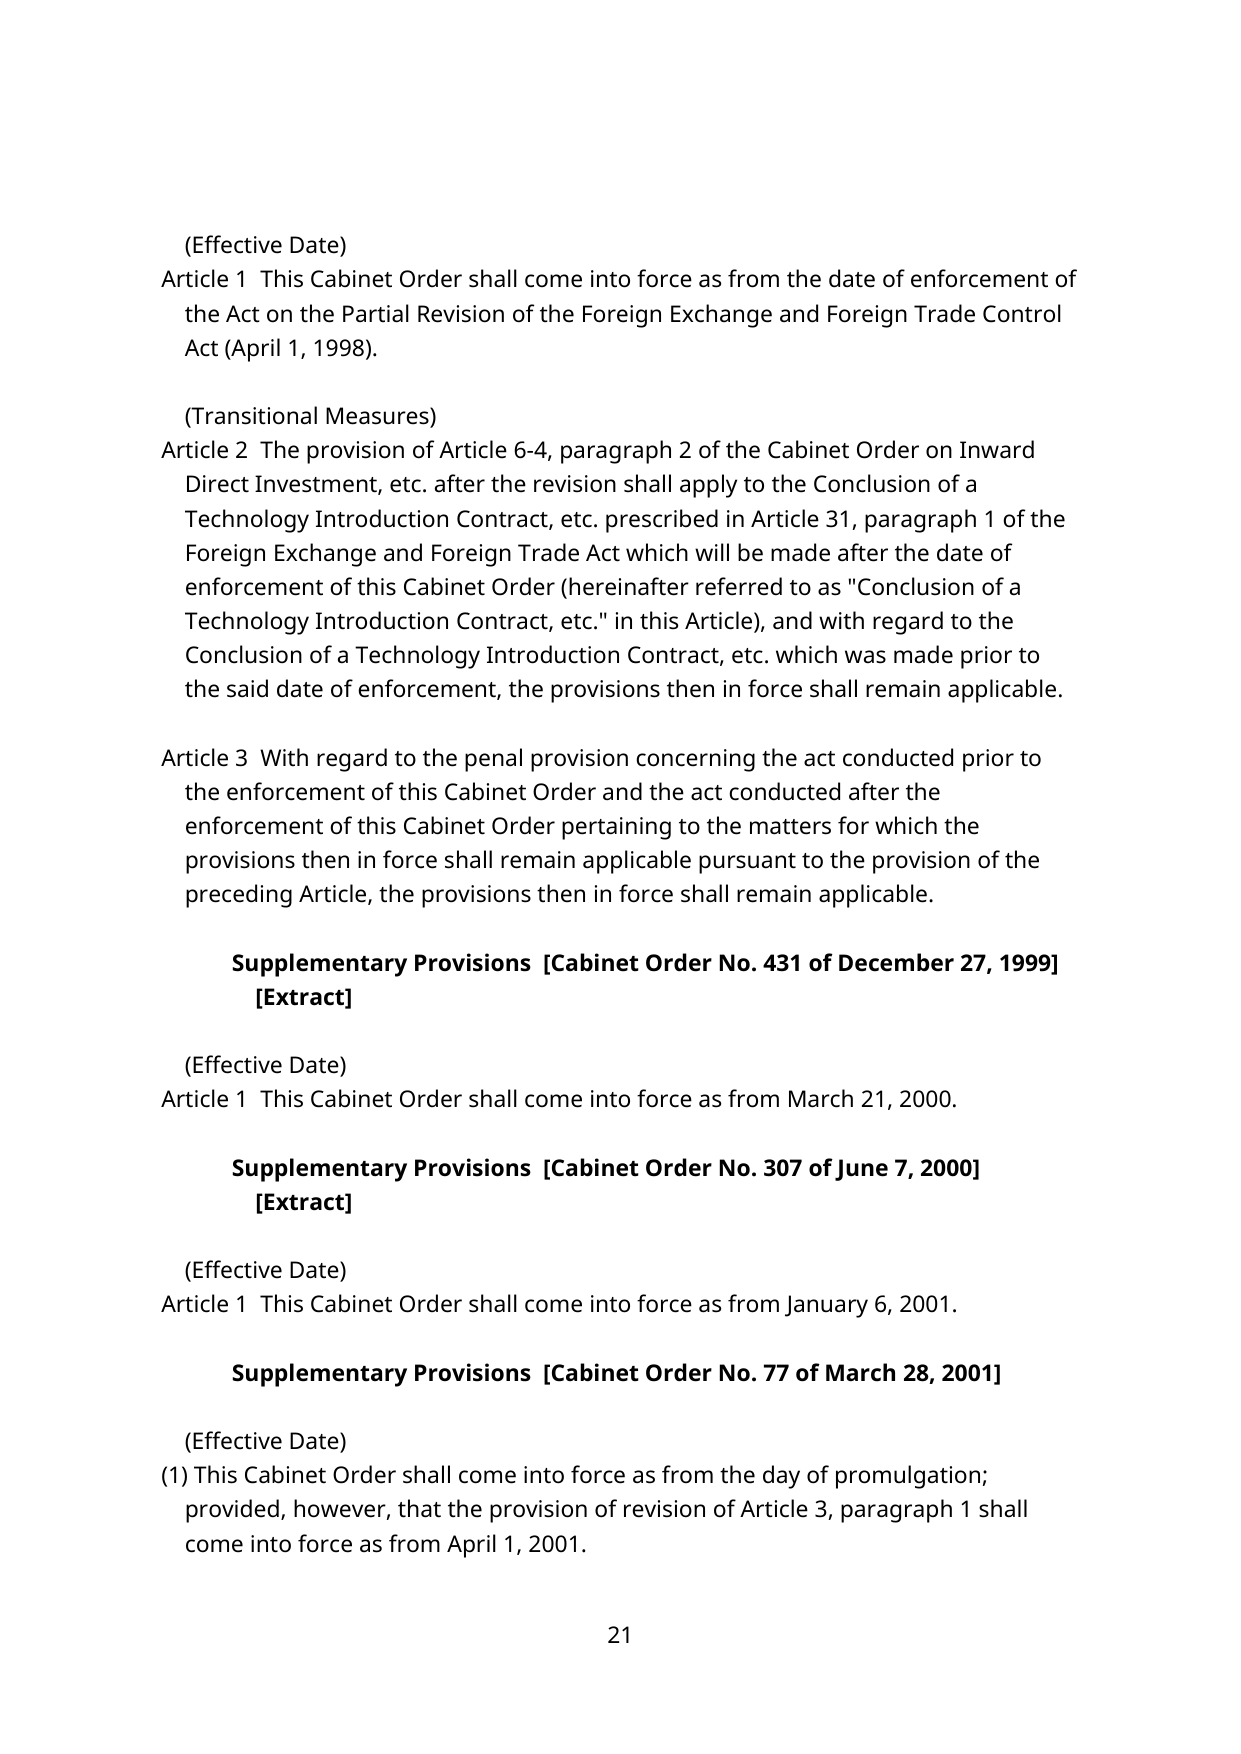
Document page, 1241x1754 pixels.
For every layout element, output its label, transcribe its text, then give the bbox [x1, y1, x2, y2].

text (Effective Date) [184, 1048, 1079, 1082]
text Article 1 This Cabinet Order shall come into force as from March 21, 2000. [161, 1082, 1079, 1116]
text Article 2 The provision of Article 6-4, paragraph 2 of the Cabinet Order on Inward Direct Investment, etc. after the revision shall apply to the Conclusion of a Technology Introduction Contract, etc. prescribed in Article 31, paragraph 1 of the Foreign Exchange and Foreign Trade Act which will be made after the date of enforcement of this Cabinet Order (hereinafter referred to as "Conclusion of a Technology Introduction Contract, etc." in this Article), and with regard to the Conclusion of a Technology Introduction Contract, etc. which was made prior to the said date of enforcement, the provisions then in force shall remain applicable. [161, 433, 1079, 706]
text Article 1 This Cabinet Order shall come into force as from the date of enforcement of the Act on the Partial Revision of the Foreign Exchange and Foreign Trade Control Act (April 1, 1998). [161, 262, 1079, 364]
text Supplementary Provisions [Cabinet Order No. 307 of June 7, 2000] [Extract] [230, 1150, 1079, 1219]
text Article 3 With regard to the penal provision concerning the act conducted prior to the enforcement of this Cabinet Order and the act conducted after the enforcement of this Cabinet Order pertaining to the matters for which the provisions then in force shall remain applicable pursuant to the provision of the preceding Article, the provisions then in force shall remain applicable. [161, 740, 1079, 911]
text Article 1 This Cabinet Order shall come into force as from January 6, 2001. [161, 1287, 1079, 1321]
text (Effective Date) [184, 228, 1079, 262]
text (Transitional Measures) [184, 399, 1079, 433]
text (Effective Date) [184, 1253, 1079, 1287]
text (1) This Cabinet Order shall come into force as from the day of promulgation; provided, however, that the provision of revision of Article 3, paragraph 1 shall come into force as from April 1, 2001. [161, 1458, 1079, 1560]
text (Effective Date) [184, 1424, 1079, 1458]
text Supplementary Provisions [Cabinet Order No. 431 of December 27, 1999] [Extract] [230, 945, 1079, 1014]
text Supplementary Provisions [Cabinet Order No. 77 of March 28, 2001] [230, 1355, 1079, 1389]
